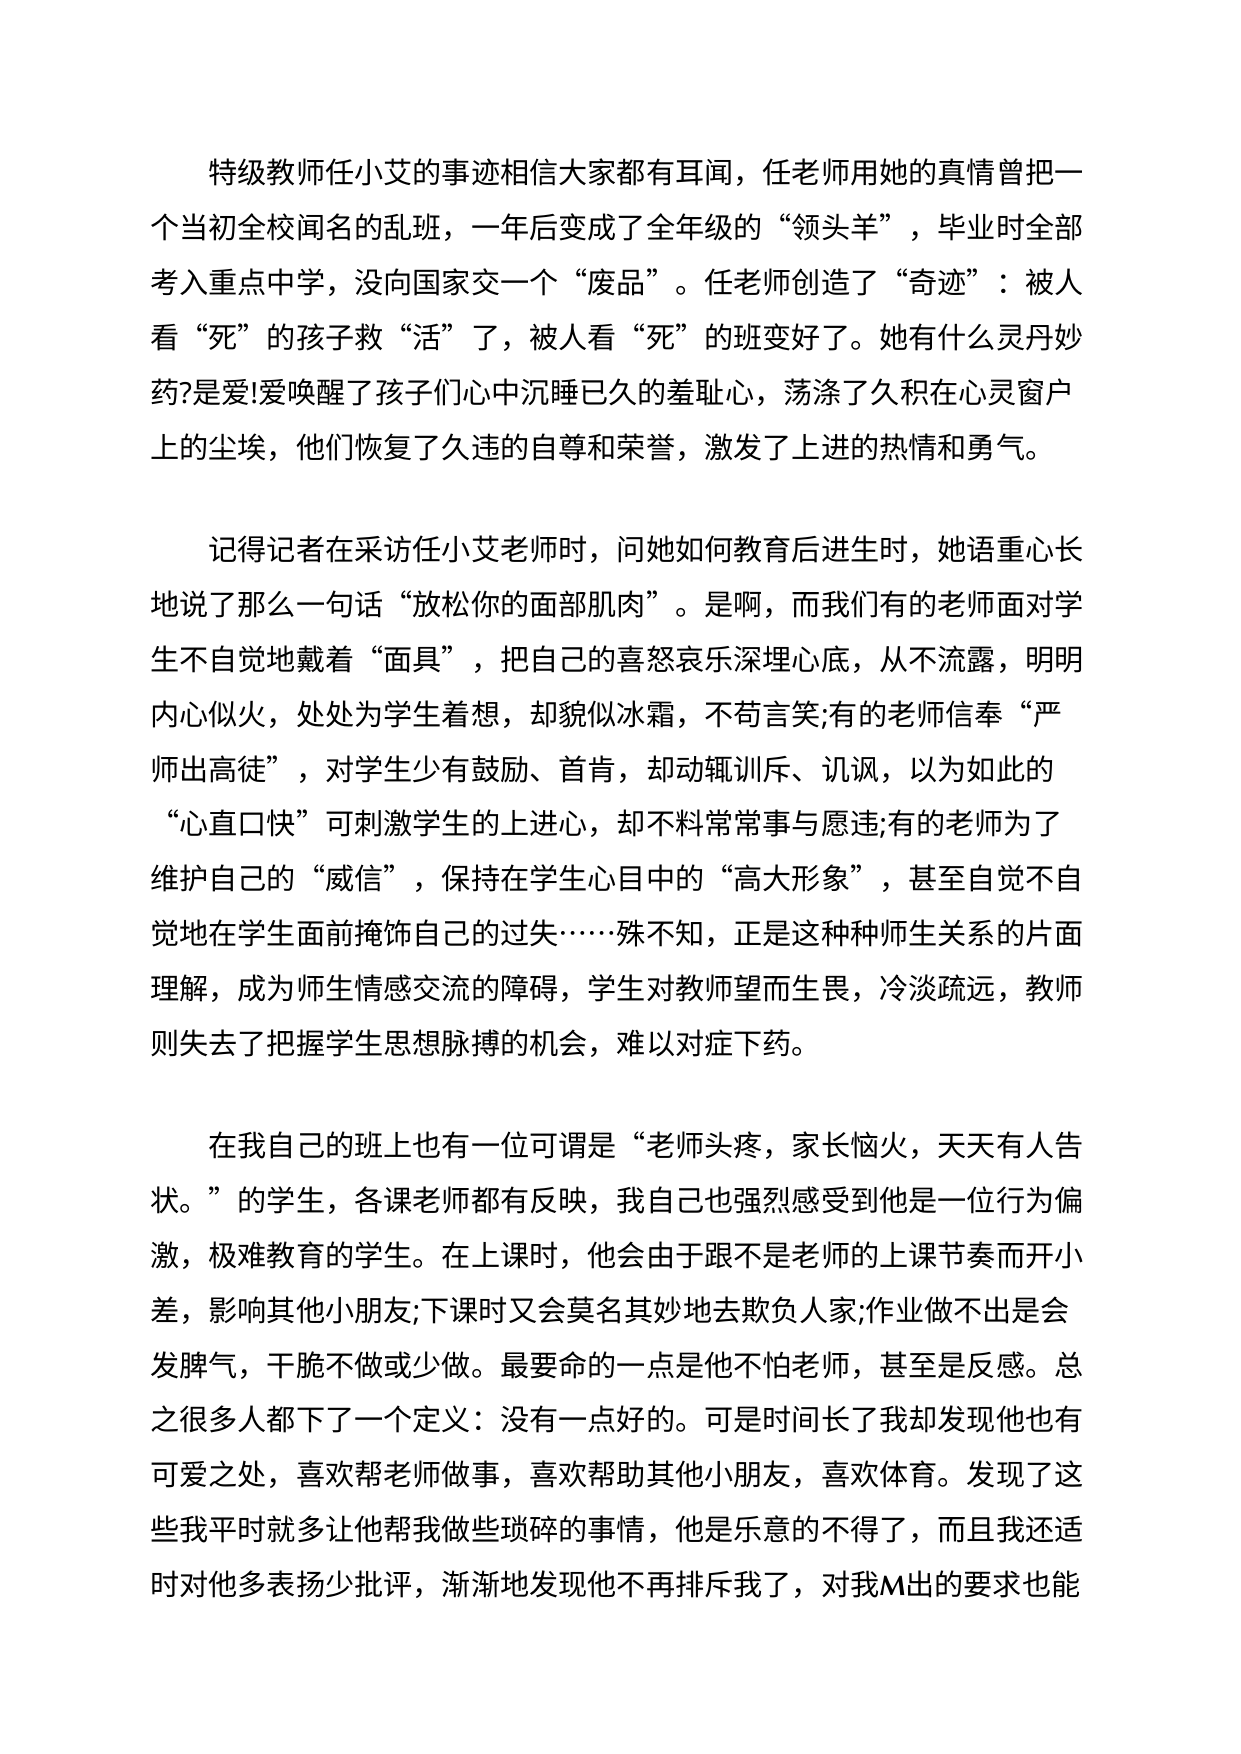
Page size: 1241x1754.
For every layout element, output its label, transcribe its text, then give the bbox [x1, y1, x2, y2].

text 记得记者在采访任小艾老师时，问她如何教育后进生时，她语重心长地说了那么一句话“放松你的面部肌肉”。是啊，而我们有的老师面对学生不自觉地戴着“面具”，把自己的喜怒哀乐深埋心底，从不流露，明明内心似火，处处为学生着想，却貌似冰霜，不苟言笑;有的老师信奉“严师出高徒”，对学生少有鼓励、首肯，却动辄训斥、讥讽，以为如此的“心直口快”可刺激学生的上进心，却不料常常事与愿违;有的老师为了维护自己的“威信”，保持在学生心目中的“高大形象”，甚至自觉不自觉地在学生面前掩饰自己的过失……殊不知，正是这种种师生关系的片面理解，成为师生情感交流的障碍，学生对教师望而生畏，冷淡疏远，教师则失去了把握学生思想脉搏的机会，难以对症下药。 [150, 526, 1090, 1063]
text 特级教师任小艾的事迹相信大家都有耳闻，任老师用她的真情曾把一个当初全校闻名的乱班，一年后变成了全年级的“领头羊”，毕业时全部考入重点中学，没向国家交一个“废品”。任老师创造了“奇迹”：被人看“死”的孩子救“活”了，被人看“死”的班变好了。她有什么灵丹妙药?是爱!爱唤醒了孩子们心中沉睡已久的羞耻心，荡涤了久积在心灵窗户上的尘埃，他们恢复了久违的自尊和荣誉，激发了上进的热情和勇气。 [150, 150, 1090, 467]
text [150, 1122, 1090, 1604]
